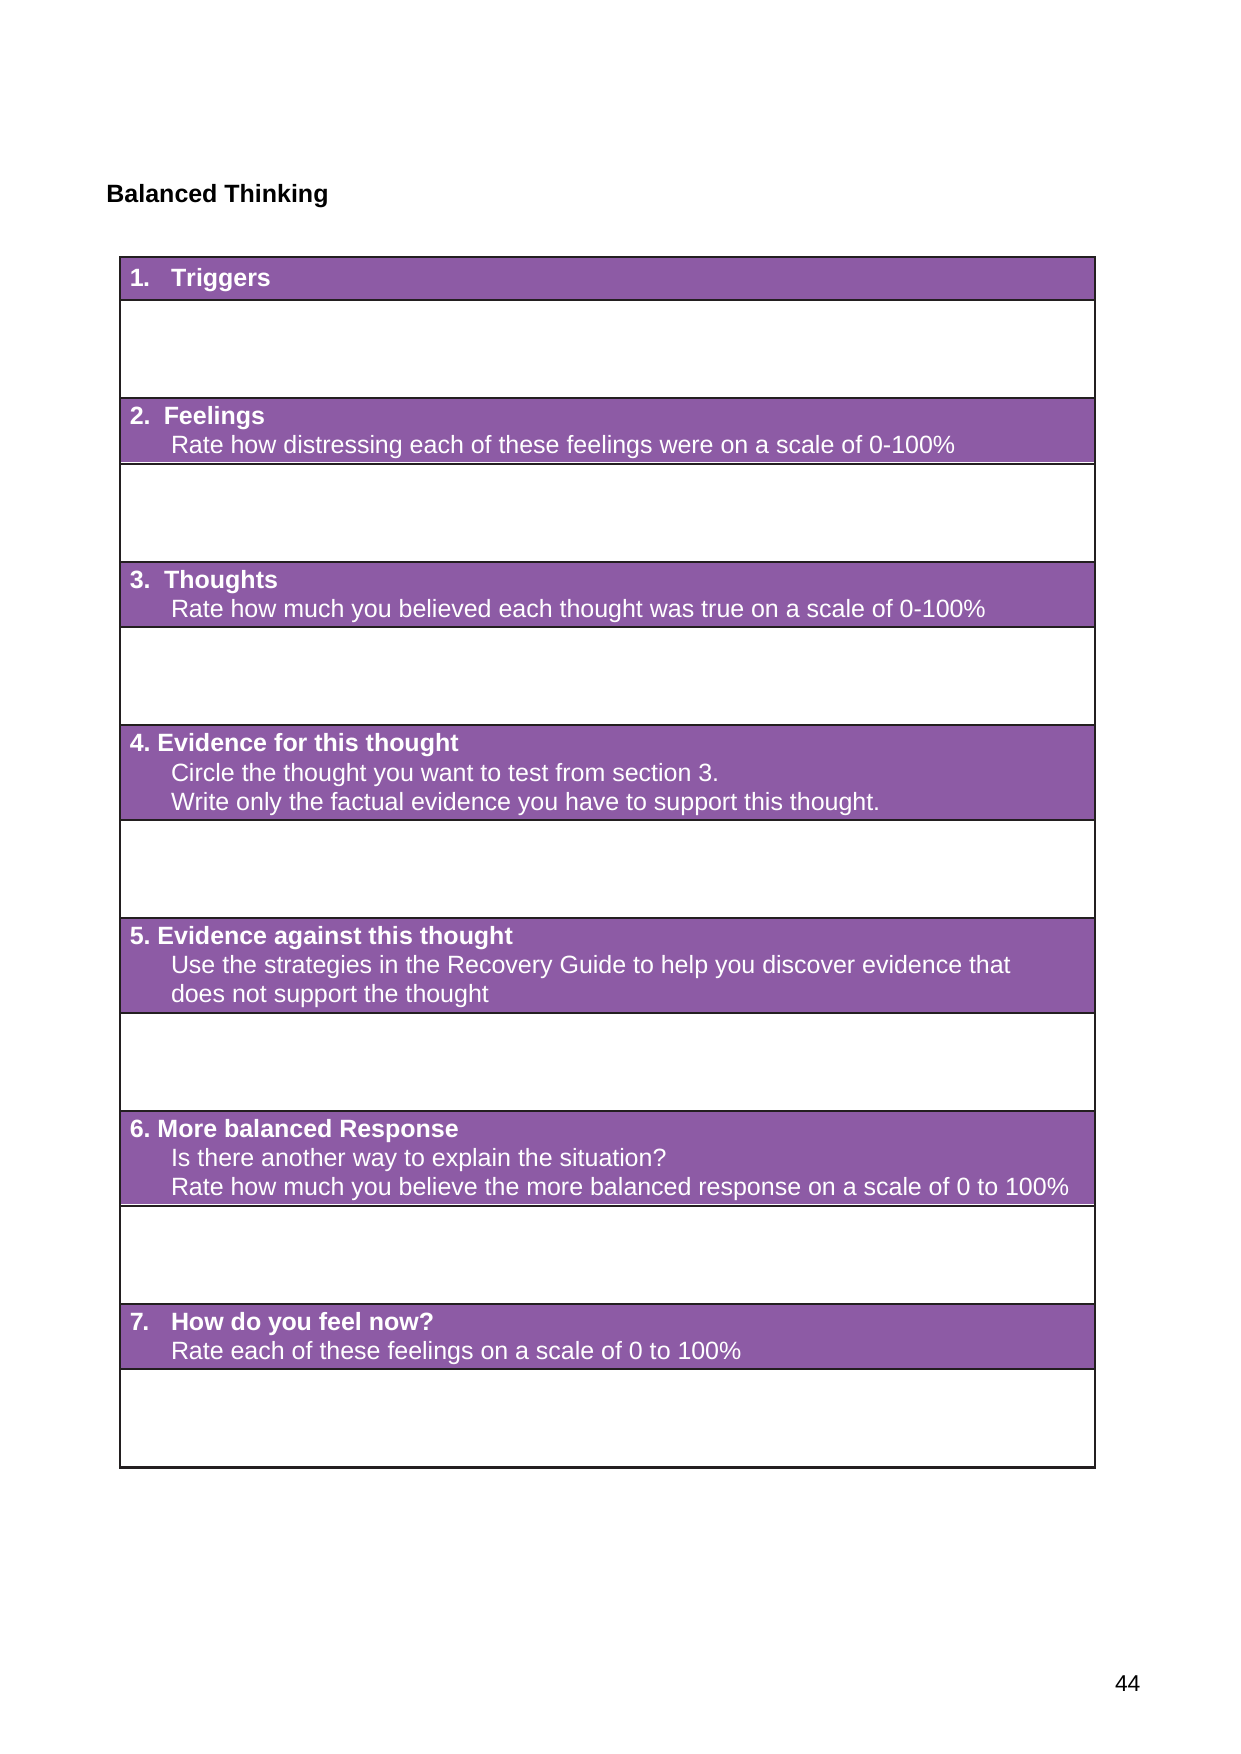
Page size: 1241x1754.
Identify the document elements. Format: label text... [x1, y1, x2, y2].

table_cell 5. Evidence against this thought Use the strategies in the Recovery Guide to help you discover evidence that does not support the thought [121, 919, 1094, 1012]
table_cell [121, 1370, 1094, 1466]
table_cell [121, 628, 1094, 724]
text Balanced Thinking [106, 179, 1140, 208]
table_cell 2. Feelings Rate how distressing each of these feelings were on a scale of 0-100% [121, 399, 1094, 462]
table_cell 6. More balanced Response Is there another way to explain the situation? Rate how much you believe the more balanced response on a scale of 0 to 100% [121, 1112, 1094, 1204]
table_cell [121, 821, 1094, 917]
table_cell 4. Evidence for this thought Circle the thought you want to test from section 3. Write only the factual evidence you have to support this thought. [121, 726, 1094, 819]
table_cell 3. Thoughts Rate how much you believed each thought was true on a scale of 0-100% [121, 563, 1094, 626]
table_cell [121, 1014, 1094, 1110]
table_cell [121, 1207, 1094, 1303]
table_cell [121, 301, 1094, 397]
table_cell [121, 465, 1094, 561]
table_header 1. Triggers [121, 258, 1094, 299]
table_cell 7. How do you feel now? Rate each of these feelings on a scale of 0 to 100% [121, 1305, 1094, 1368]
